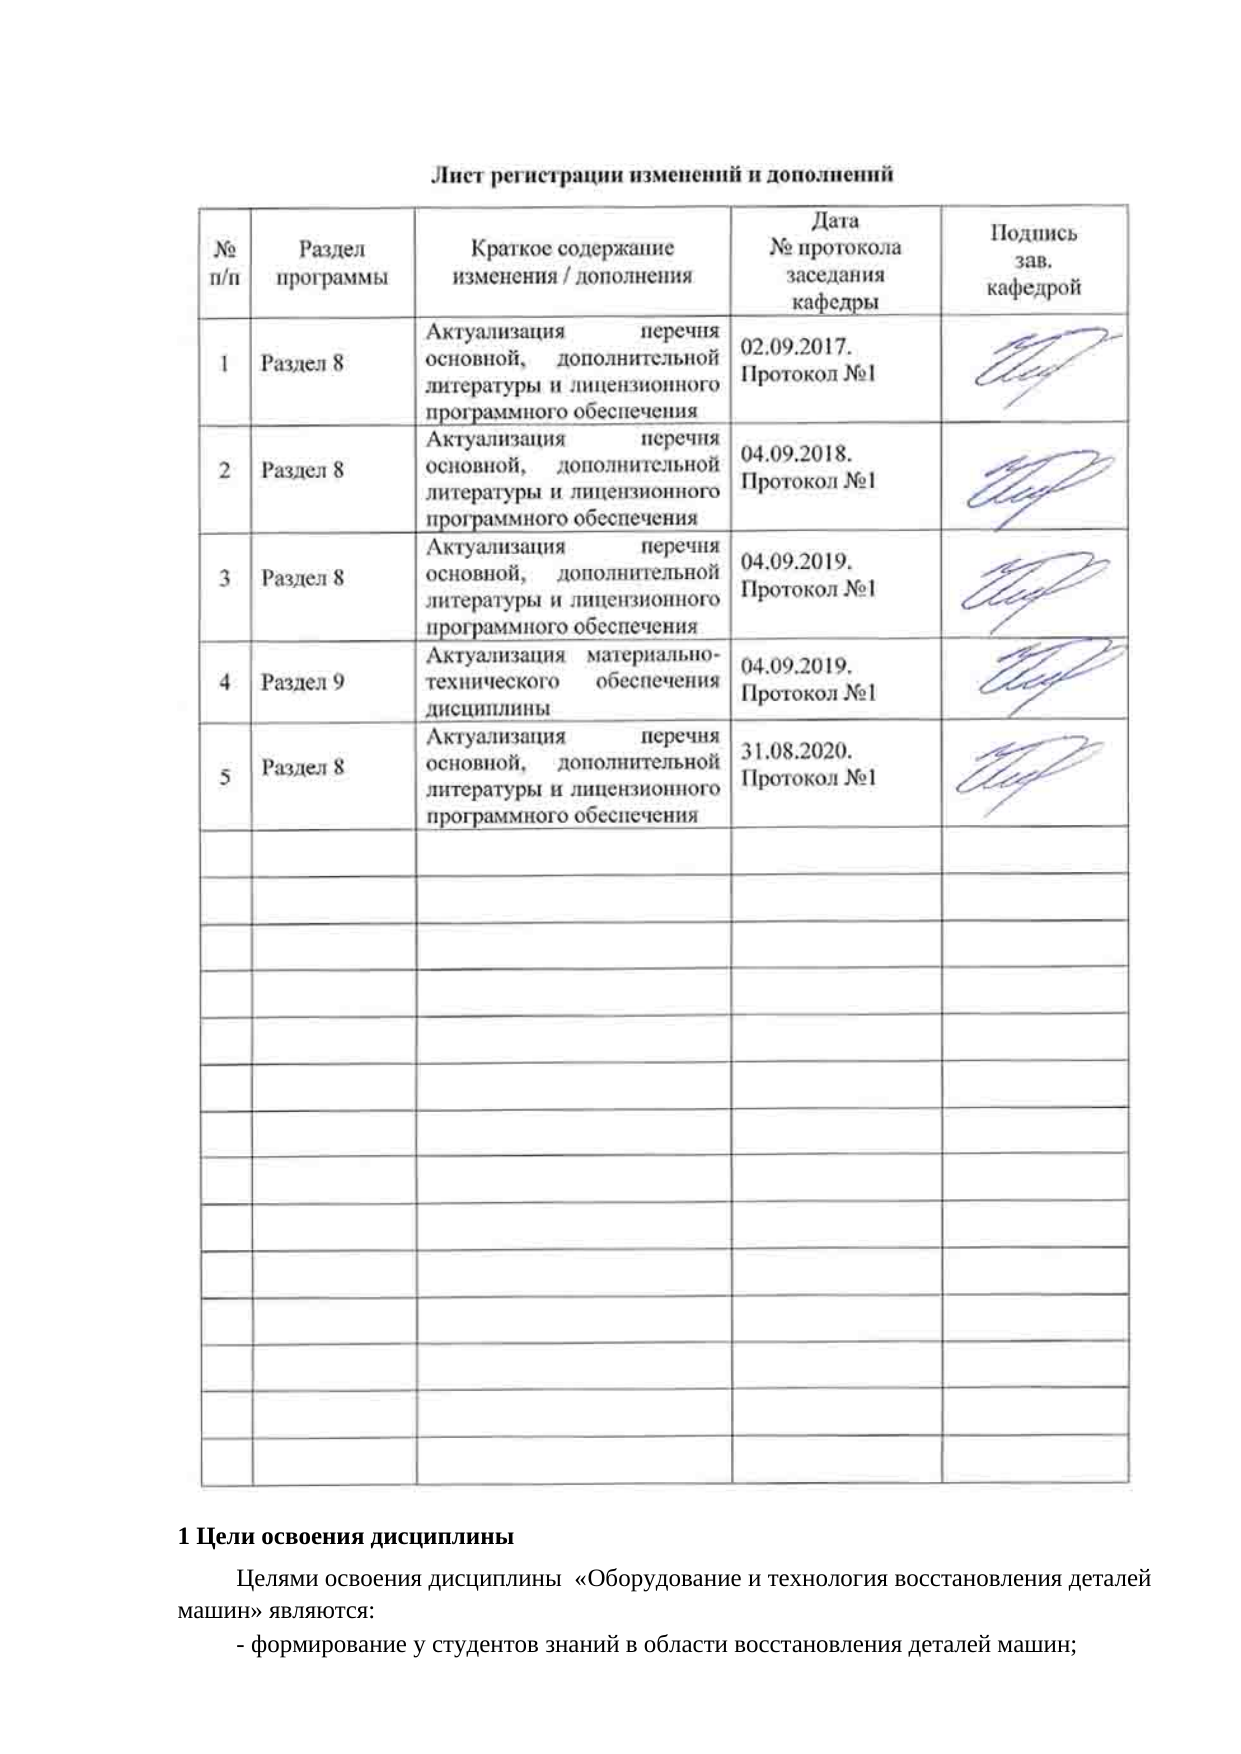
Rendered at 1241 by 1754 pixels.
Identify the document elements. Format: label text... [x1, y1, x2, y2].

text Целями освоения дисциплины «Оборудование и технология восстановления деталей машин» являются: [177, 1563, 1152, 1624]
picture [177, 143, 1152, 1509]
text 1 Цели освоения дисциплины [177, 1509, 1152, 1550]
text - формирование у студентов знаний в области восстановления деталей машин; [177, 1629, 1152, 1657]
